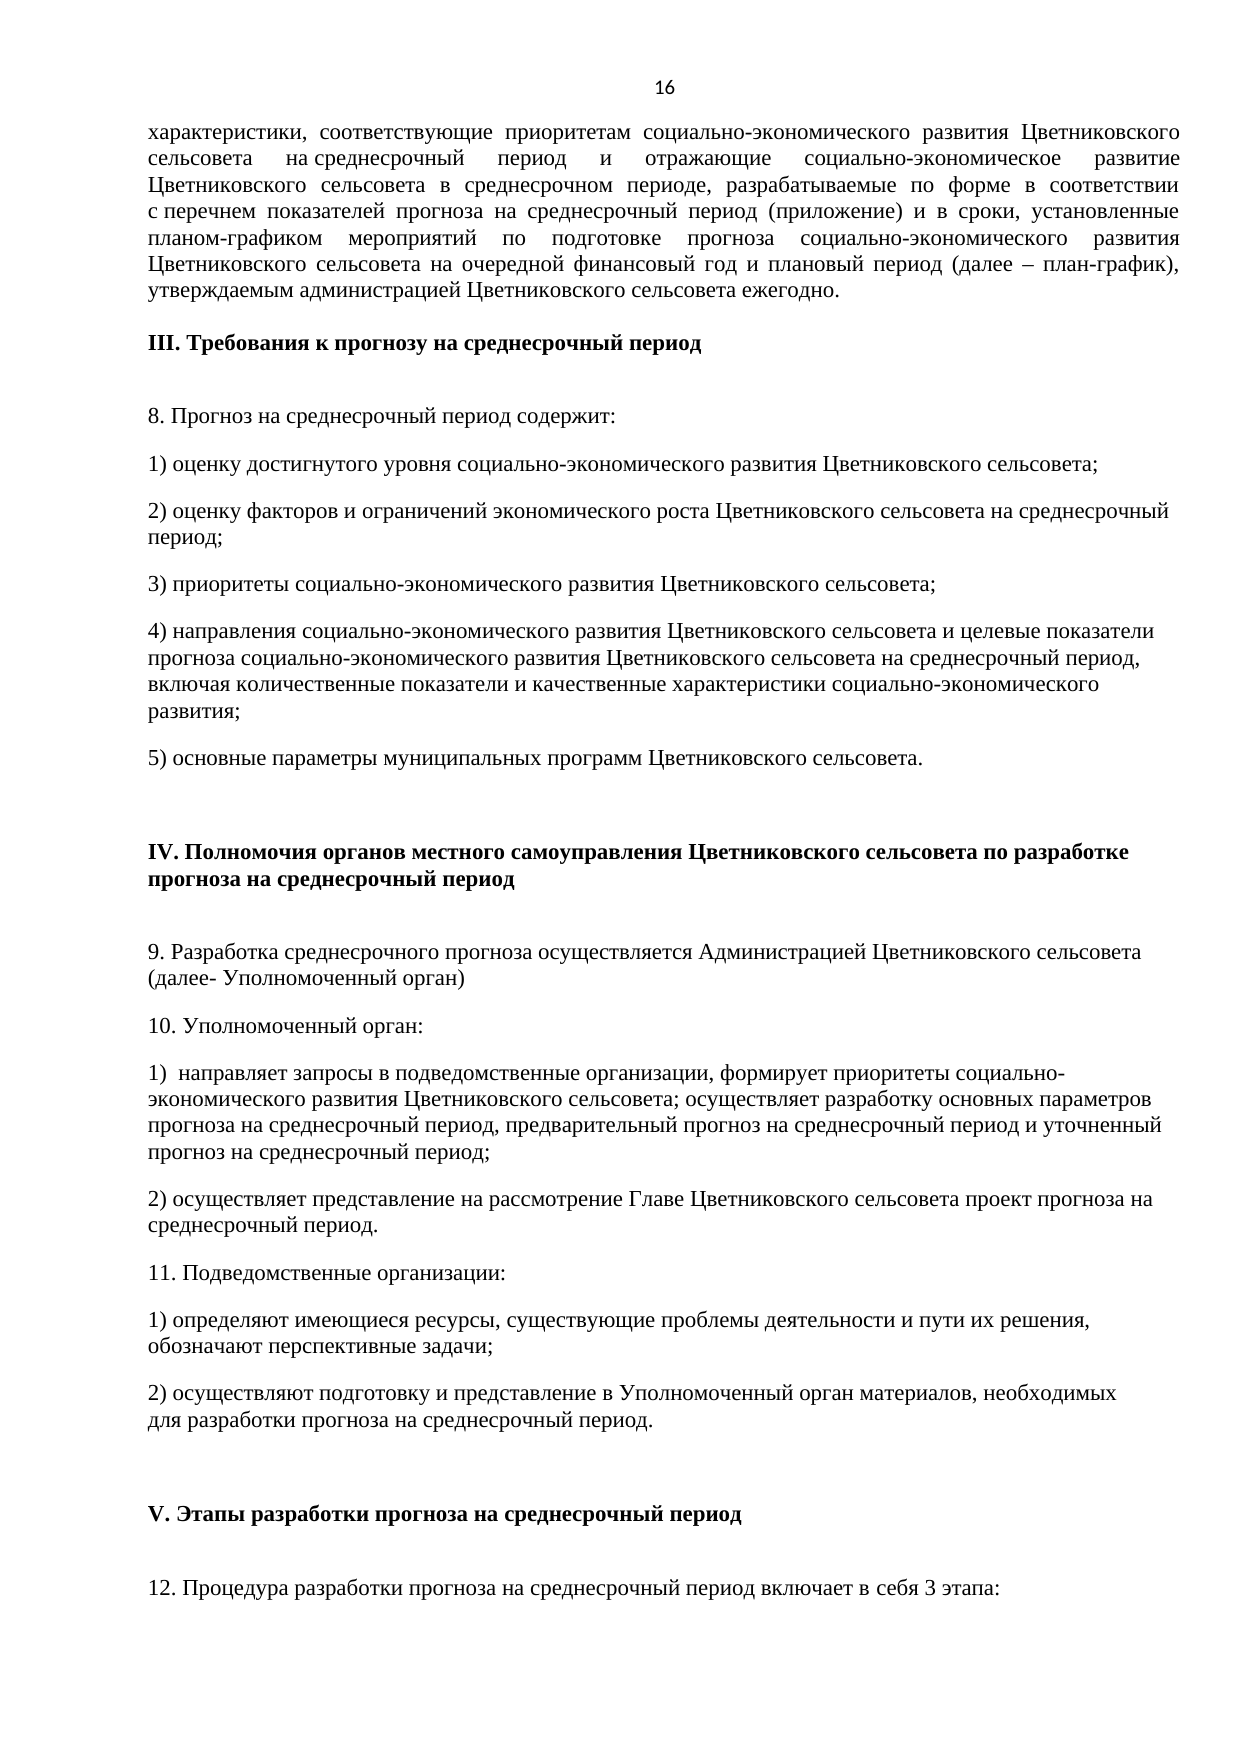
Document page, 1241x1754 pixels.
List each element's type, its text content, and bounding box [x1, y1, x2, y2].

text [148, 118, 1181, 303]
text 2) оценку факторов и ограничений экономического роста Цветниковского сельсовета на среднесрочный период; [148, 497, 1181, 549]
text 3) приоритеты социально-экономического развития Цветниковского сельсовета; [148, 570, 1181, 597]
text 11. Подведомственные организации: [148, 1259, 1181, 1285]
text 1) оценку достигнутого уровня социально-экономического развития Цветниковского сельсовета; [148, 450, 1181, 476]
text 5) основные параметры муниципальных программ Цветниковского сельсовета. [148, 744, 1181, 770]
text 12. Процедура разработки прогноза на среднесрочный период включает в себя 3 этапа: [148, 1574, 1181, 1600]
text 2) осуществляют подготовку и представление в Уполномоченный орган материалов, необходимых для разработки прогноза на среднесрочный период. [148, 1379, 1181, 1432]
subtitle III. Требования к прогнозу на среднесрочный период [148, 329, 1181, 355]
text 10. Уполномоченный орган: [148, 1012, 1181, 1038]
text 1) определяют имеющиеся ресурсы, существующие проблемы деятельности и пути их решения, обозначают перспективные задачи; [148, 1306, 1181, 1358]
text 4) направления социально-экономического развития Цветниковского сельсовета и целевые показатели прогноза социально-экономического развития Цветниковского сельсовета на среднесрочный период, включая количественные показатели и качественные характеристики социально-экономического развития; [148, 618, 1181, 723]
subtitle V. Этапы разработки прогноза на среднесрочный период [148, 1500, 1181, 1526]
text 9. Разработка среднесрочного прогноза осуществляется Администрацией Цветниковского сельсовета (далее- Уполномоченный орган) [148, 938, 1181, 991]
text 1) направляет запросы в подведомственные организации, формирует приоритеты социально-экономического развития Цветниковского сельсовета; осуществляет разработку основных параметров прогноза на среднесрочный период, предварительный прогноз на среднесрочный период и уточненный прогноз на среднесрочный период; [148, 1059, 1181, 1164]
text 8. Прогноз на среднесрочный период содержит: [148, 402, 1181, 429]
subtitle IV. Полномочия органов местного самоуправления Цветниковского сельсовета по разработке прогноза на среднесрочный период [148, 838, 1181, 891]
text 2) осуществляет представление на рассмотрение Главе Цветниковского сельсовета проект прогноза на среднесрочный период. [148, 1185, 1181, 1238]
